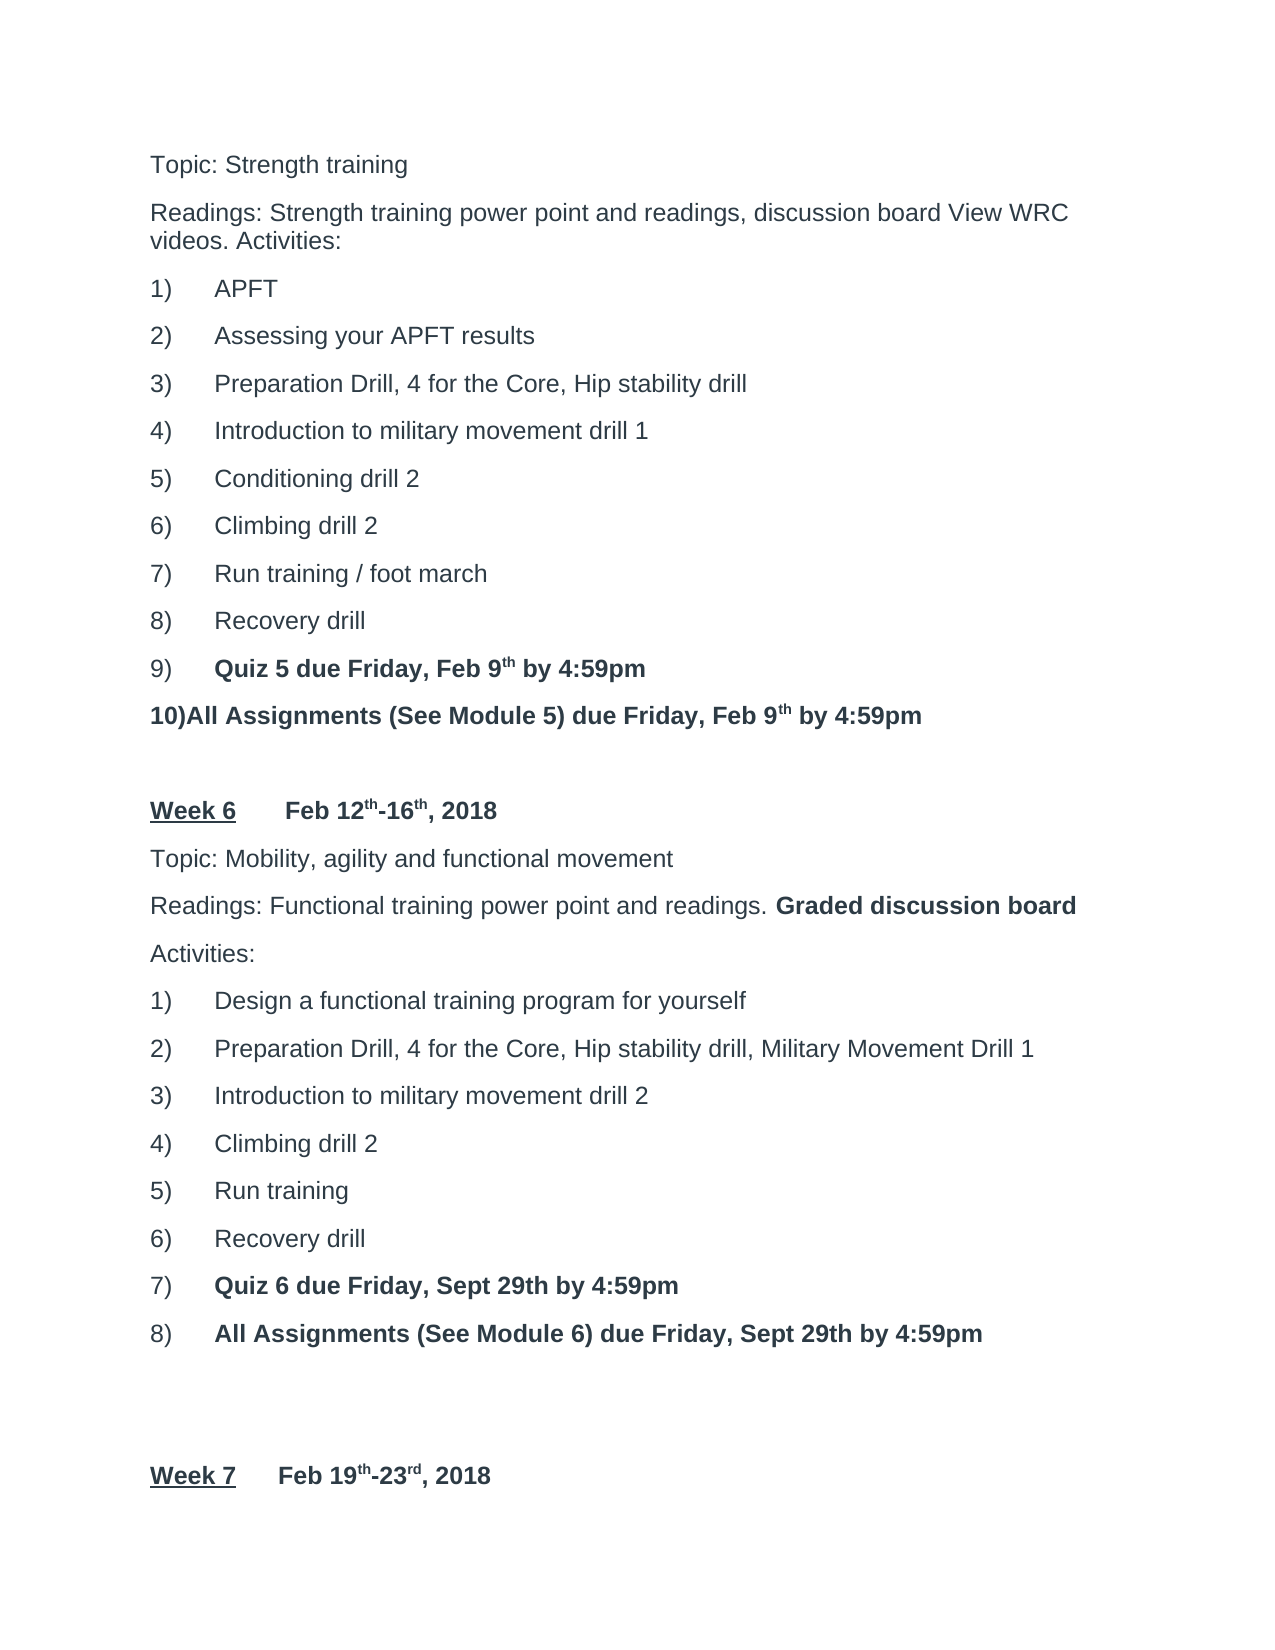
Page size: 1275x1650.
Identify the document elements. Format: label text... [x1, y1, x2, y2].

text 4) Introduction to military movement drill 1 [150, 416, 1125, 445]
text Topic: Mobility, agility and functional movement [150, 844, 1125, 872]
text 3) Introduction to military movement drill 2 [150, 1081, 1125, 1110]
text Topic: Strength training [150, 150, 1125, 179]
text 2) Preparation Drill, 4 for the Core, Hip stability drill, Military Movement Drill 1 [150, 1034, 1125, 1062]
text 3) Preparation Drill, 4 for the Core, Hip stability drill [150, 369, 1125, 397]
text Activities: [150, 939, 1125, 967]
text 2) Assessing your APFT results [150, 321, 1125, 350]
text 6) Recovery drill [150, 1224, 1125, 1252]
text 8) All Assignments (See Module 6) due Friday, Sept 29th by 4:59pm [150, 1319, 1125, 1347]
text 8) Recovery drill [150, 606, 1125, 635]
text 5) Run training [150, 1176, 1125, 1205]
text 6) Climbing drill 2 [150, 511, 1125, 540]
text 10)All Assignments (See Module 5) due Friday, Feb 9th by 4:59pm [150, 701, 1125, 730]
text Readings: Functional training power point and readings. Graded discussion board [150, 891, 1125, 920]
text 7) Quiz 6 due Friday, Sept 29th by 4:59pm [150, 1271, 1125, 1300]
text 7) Run training / foot march [150, 559, 1125, 587]
text Week 7 Feb 19th-23rd, 2018 [150, 1461, 1125, 1490]
text Week 6 Feb 12th-16th, 2018 [150, 796, 1125, 825]
text 1) APFT [150, 274, 1125, 302]
text 9) Quiz 5 due Friday, Feb 9th by 4:59pm [150, 654, 1125, 682]
text 4) Climbing drill 2 [150, 1129, 1125, 1157]
text 1) Design a functional training program for yourself [150, 986, 1125, 1015]
text Readings: Strength training power point and readings, discussion board View WRC videos. Activities: [150, 197, 1125, 255]
text 5) Conditioning drill 2 [150, 464, 1125, 492]
